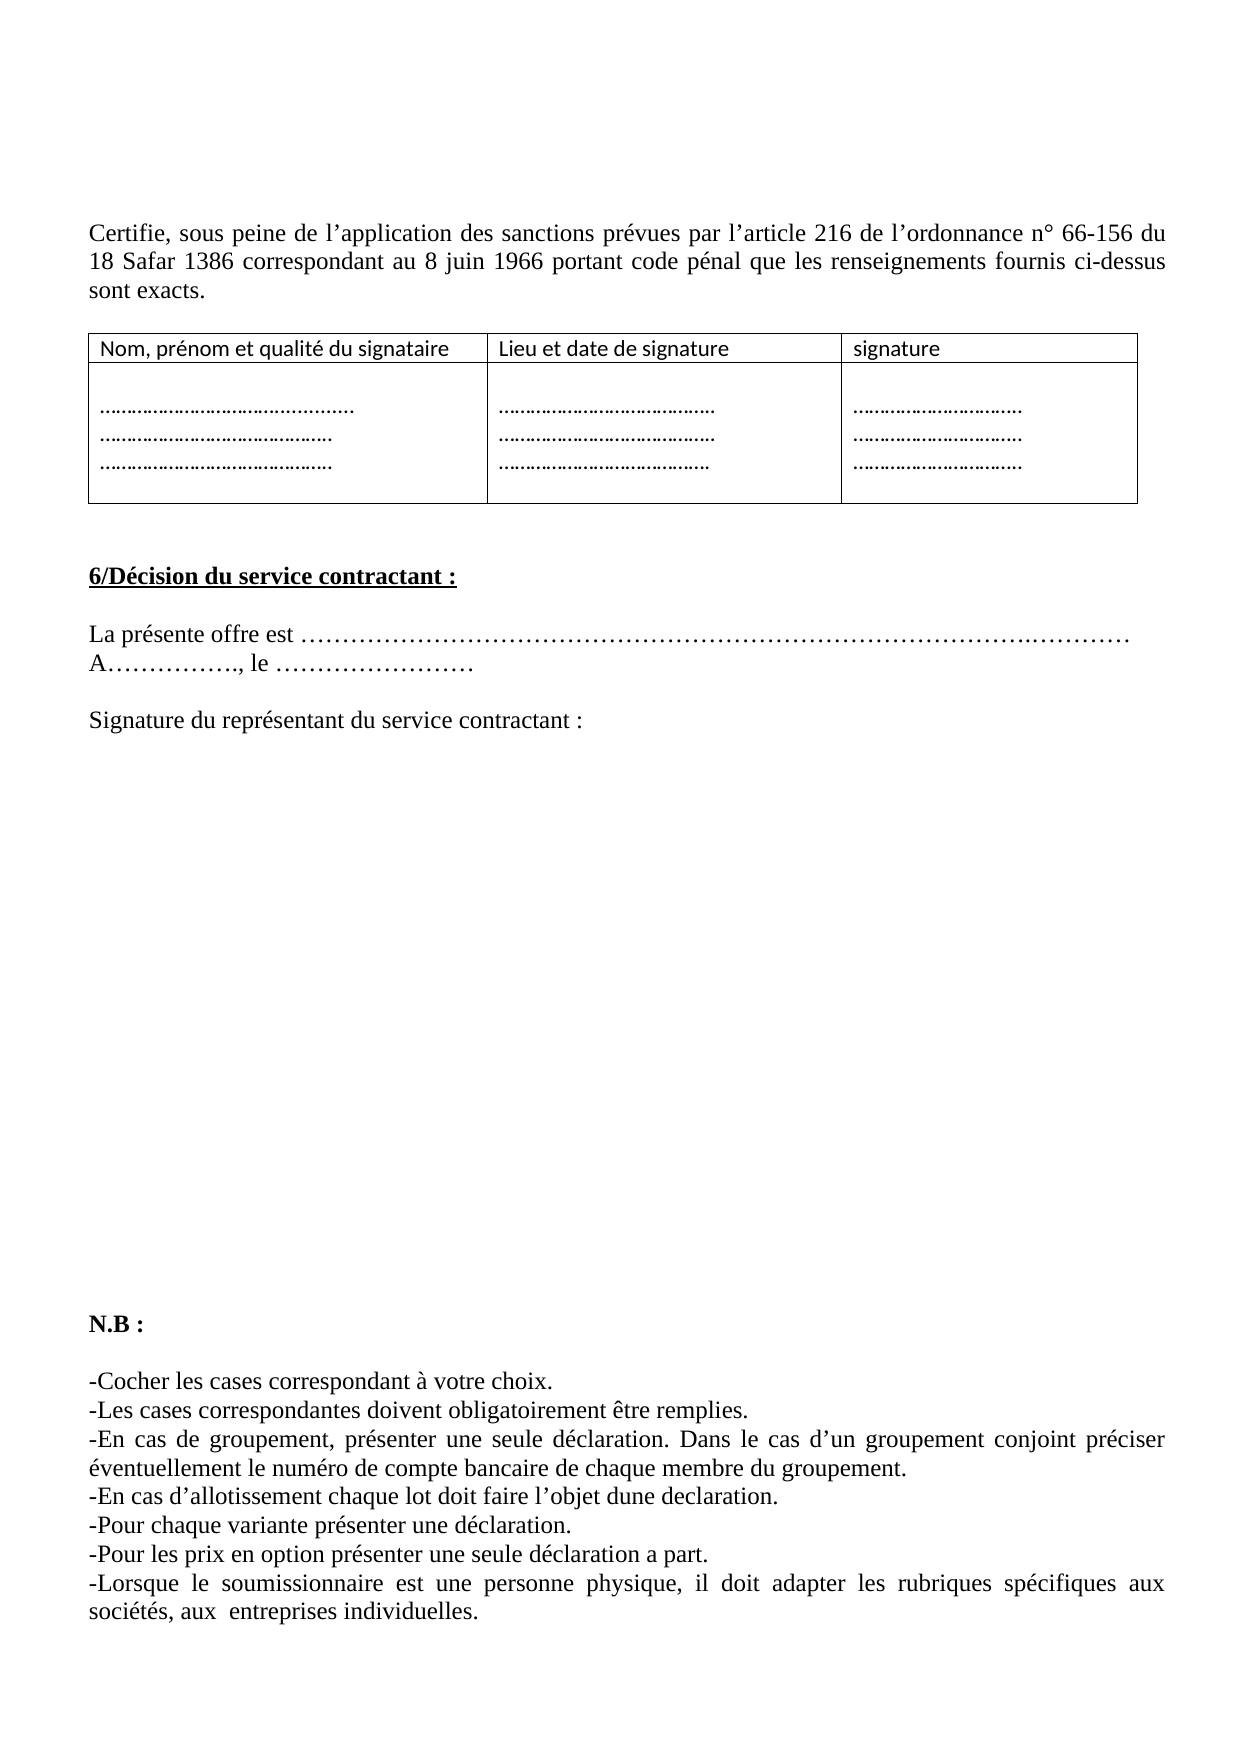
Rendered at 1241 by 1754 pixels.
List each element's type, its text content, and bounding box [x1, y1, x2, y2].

text Certifie, sous peine de l’application des sanctions prévues par l’article 216 de l’ordonnance n° 66-156 du 18 Safar 1386 correspondant au 8 juin 1966 portant code pénal que les renseignements fournis ci-dessus sont exacts. [89, 218, 1167, 304]
table_header Nom, prénom et qualité du signataire [89, 334, 487, 362]
table_cell ………………………….. ………………………….. ………………………….. [842, 363, 1137, 503]
table_header Lieu et date de signature [488, 334, 841, 362]
text -En cas d’allotissement chaque lot doit faire l’objet dune declaration. [89, 1481, 1167, 1510]
table_cell …………………………….............. …………………………………….. …………………………………….. [89, 363, 487, 503]
text -Les cases correspondantes doivent obligatoirement être remplies. [89, 1395, 1167, 1424]
text -Pour les prix en option présenter une seule déclaration a part. [89, 1539, 1167, 1568]
table_cell ………………………………….. ………………………………….. …………………………………. [488, 363, 841, 503]
text -Pour chaque variante présenter une déclaration. [89, 1510, 1167, 1539]
text N.B : [89, 1309, 1167, 1338]
text -Lorsque le soumissionnaire est une personne physique, il doit adapter les rubriques spécifiques aux sociétés, aux entreprises individuelles. [89, 1568, 1167, 1625]
text -En cas de groupement, présenter une seule déclaration. Dans le cas d’un groupement conjoint préciser éventuellement le numéro de compte bancaire de chaque membre du groupement. [89, 1424, 1167, 1481]
table_header signature [842, 334, 1137, 362]
text 6/Décision du service contractant : [89, 561, 1167, 590]
text La présente offre est …………………………………………………………………………….………… [89, 619, 1167, 648]
text Signature du représentant du service contractant : [89, 705, 1167, 734]
text A……………., le …………………… [89, 648, 1167, 676]
text -Cocher les cases correspondant à votre choix. [89, 1366, 1167, 1395]
